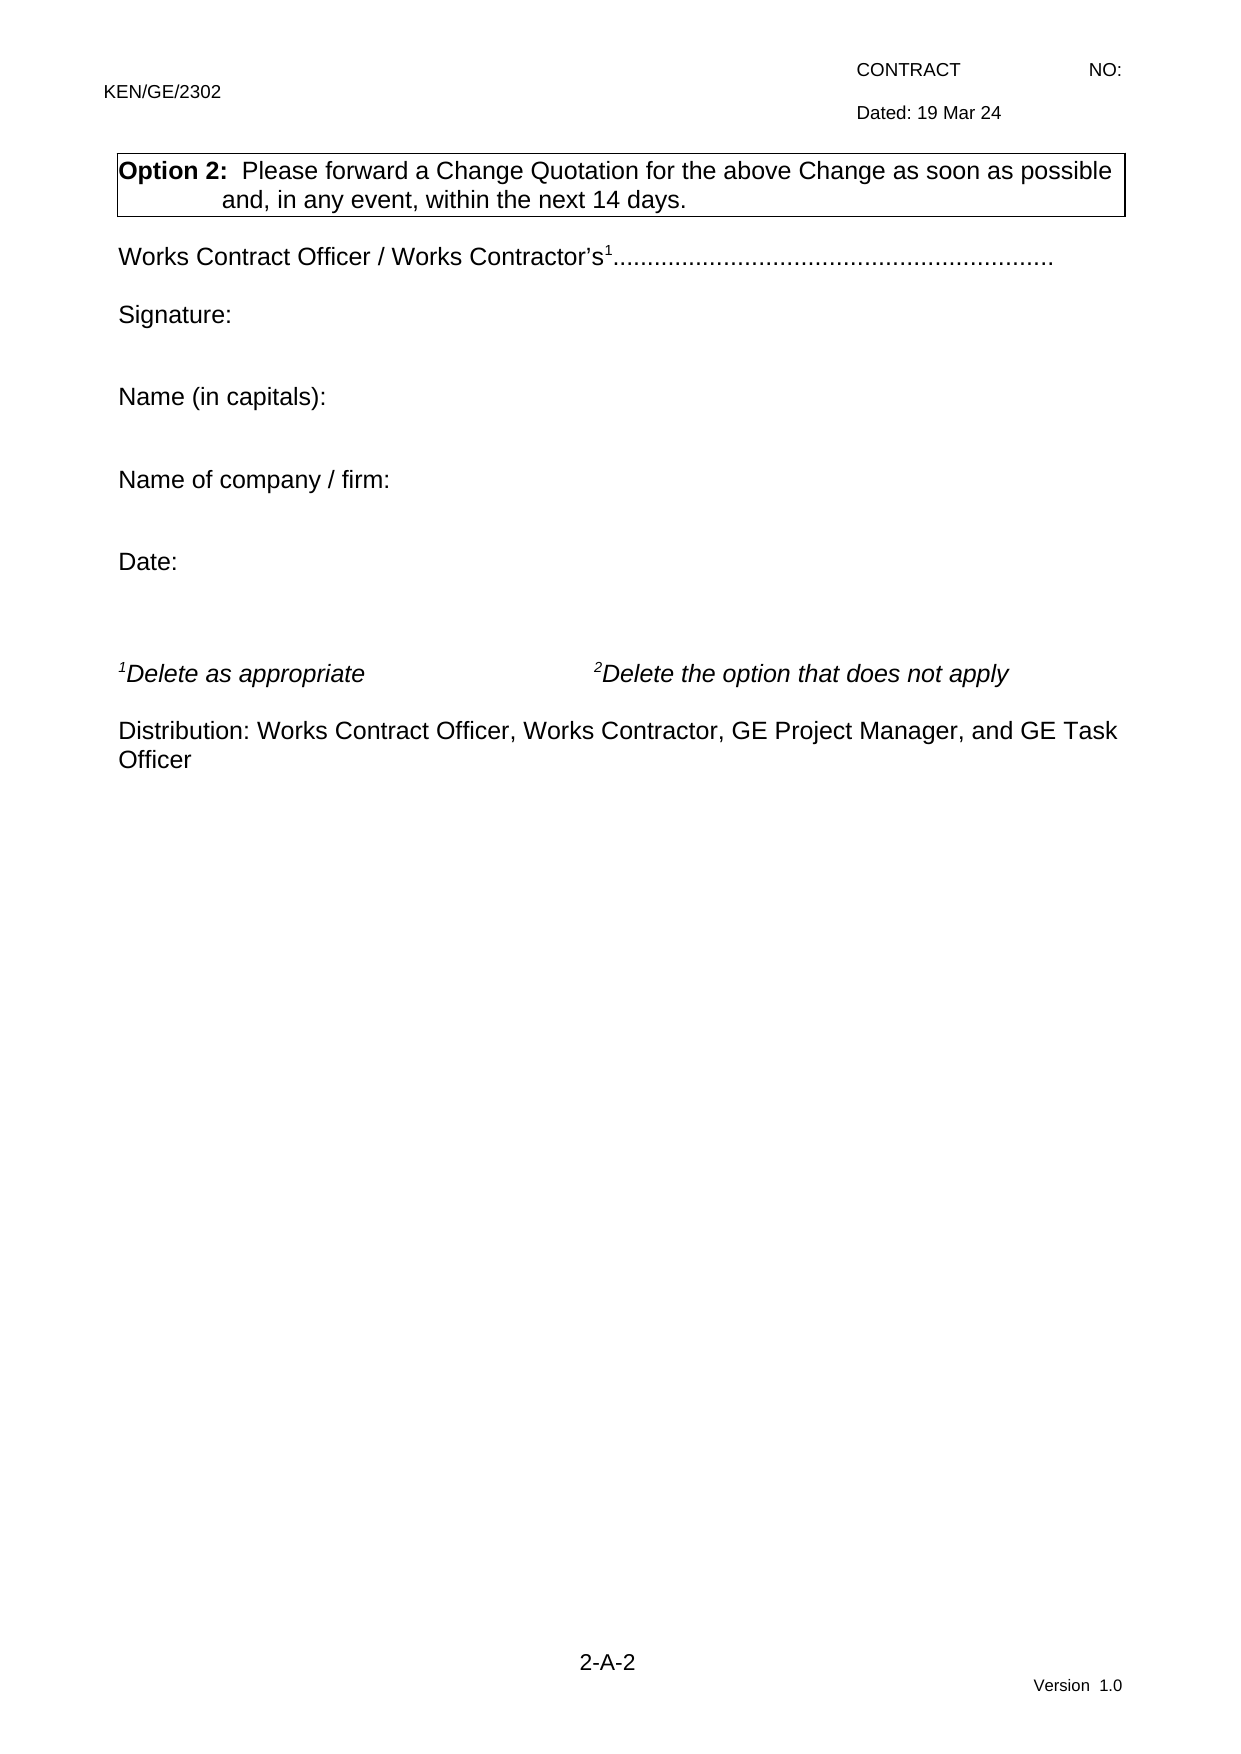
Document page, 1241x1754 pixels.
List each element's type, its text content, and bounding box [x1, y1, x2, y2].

text Name of company / firm: [118, 465, 1122, 522]
text Option 2: Please forward a Change Quotation for the above Change as soon as possible and, in any event, within the next 14 days. [118, 154, 1124, 216]
text Name (in capitals): [118, 382, 1122, 440]
text Signature: [118, 300, 1122, 357]
text Works Contract Officer / Works Contractor’s1 [118, 242, 1122, 271]
text Date: [118, 547, 1122, 633]
text Distribution: Works Contract Officer, Works Contractor, GE Project Manager, and GE Task Officer [118, 716, 1122, 773]
text 1Delete as appropriate 2Delete the option that does not apply [118, 658, 1122, 687]
